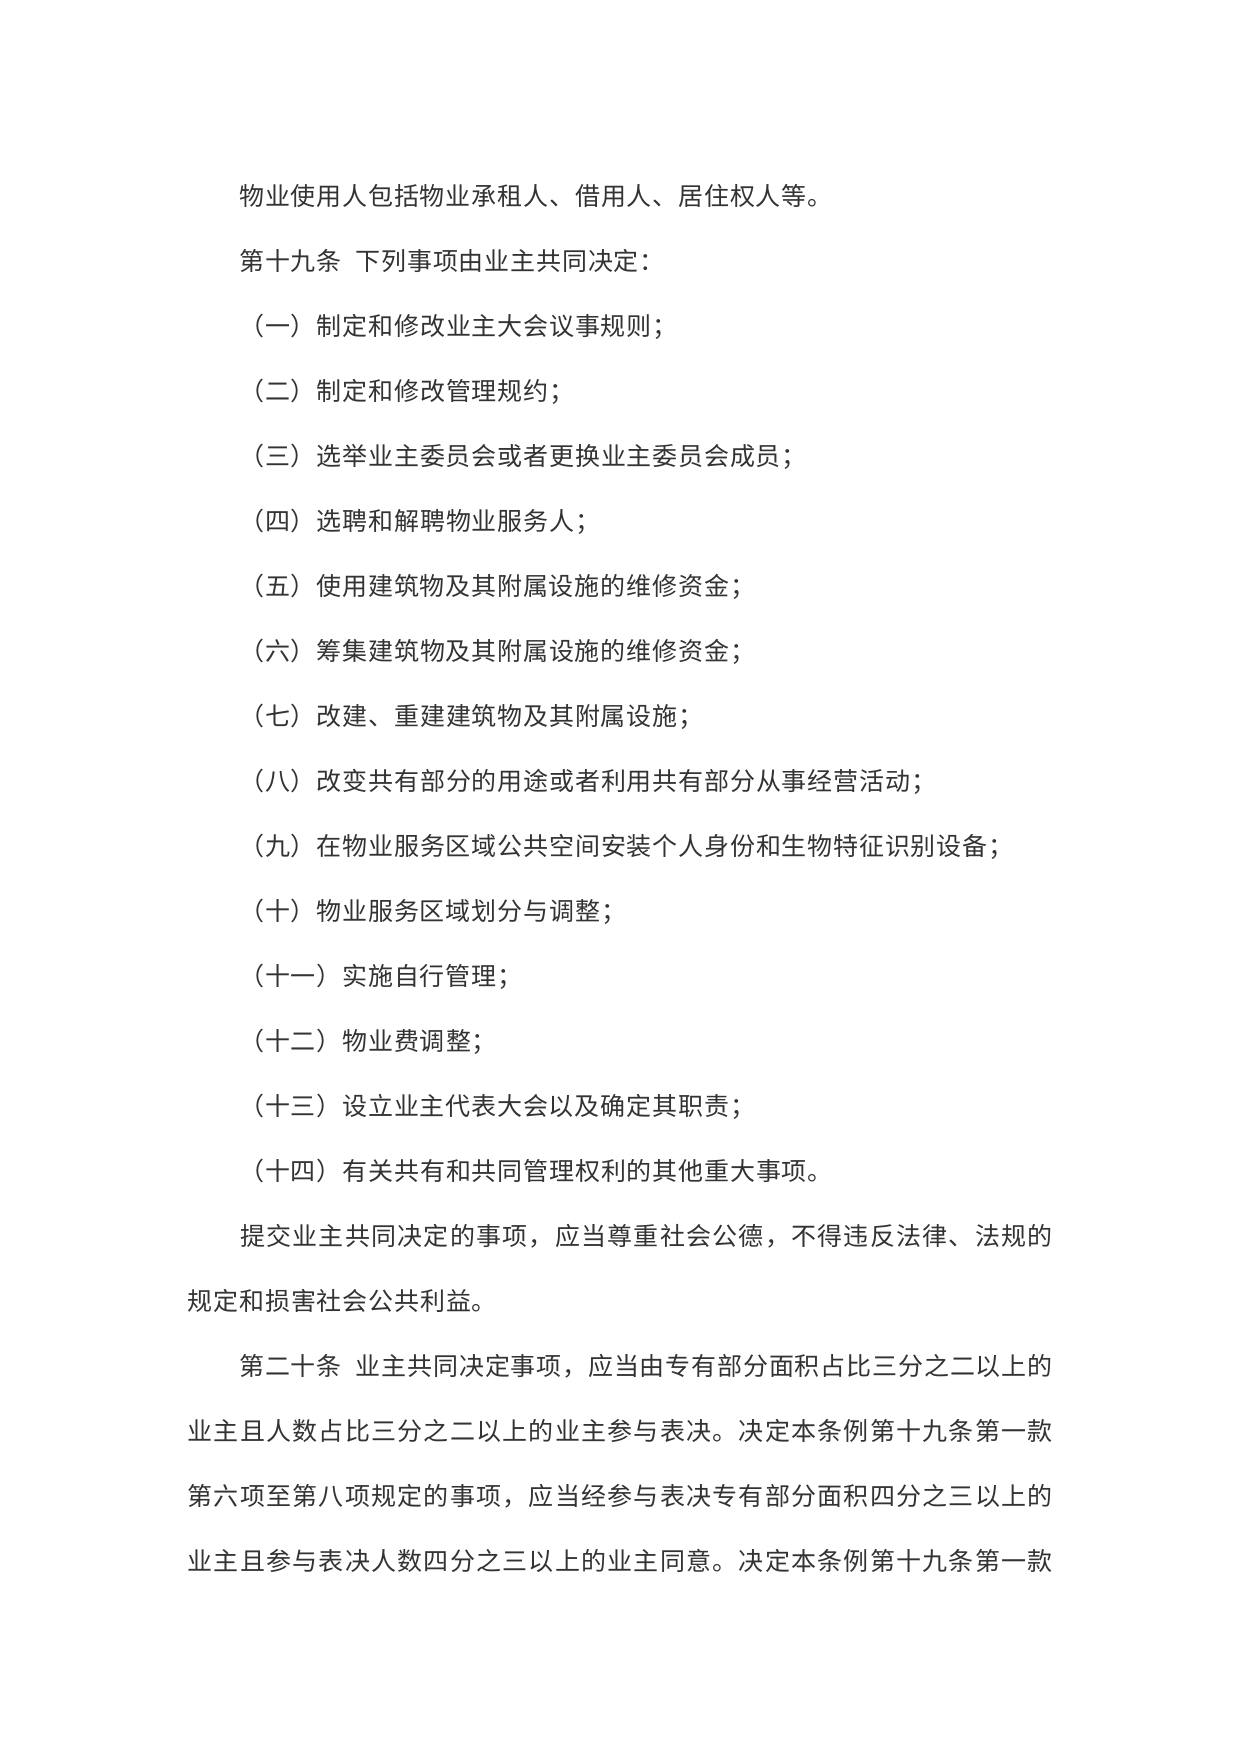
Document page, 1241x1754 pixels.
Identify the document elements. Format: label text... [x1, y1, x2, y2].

text （八）改变共有部分的用途或者利用共有部分从事经营活动； [187, 747, 1053, 812]
text （六）筹集建筑物及其附属设施的维修资金； [187, 617, 1053, 682]
text 第十九条 下列事项由业主共同决定： [187, 227, 1053, 292]
text （五）使用建筑物及其附属设施的维修资金； [187, 552, 1053, 617]
text （十三）设立业主代表大会以及确定其职责； [187, 1072, 1053, 1137]
text （一）制定和修改业主大会议事规则； [187, 292, 1053, 357]
text （四）选聘和解聘物业服务人； [187, 487, 1053, 552]
text （十二）物业费调整； [187, 1007, 1053, 1072]
text （十）物业服务区域划分与调整； [187, 877, 1053, 942]
text （十一）实施自行管理； [187, 942, 1053, 1007]
text （三）选举业主委员会或者更换业主委员会成员； [187, 422, 1053, 487]
text （九）在物业服务区域公共空间安装个人身份和生物特征识别设备； [187, 812, 1053, 877]
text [187, 1332, 1053, 1592]
text （十四）有关共有和共同管理权利的其他重大事项。 [187, 1137, 1053, 1202]
text 物业使用人包括物业承租人、借用人、居住权人等。 [187, 162, 1053, 227]
text 提交业主共同决定的事项，应当尊重社会公德，不得违反法律、法规的规定和损害社会公共利益。 [187, 1202, 1053, 1332]
text （二）制定和修改管理规约； [187, 357, 1053, 422]
text （七）改建、重建建筑物及其附属设施； [187, 682, 1053, 747]
